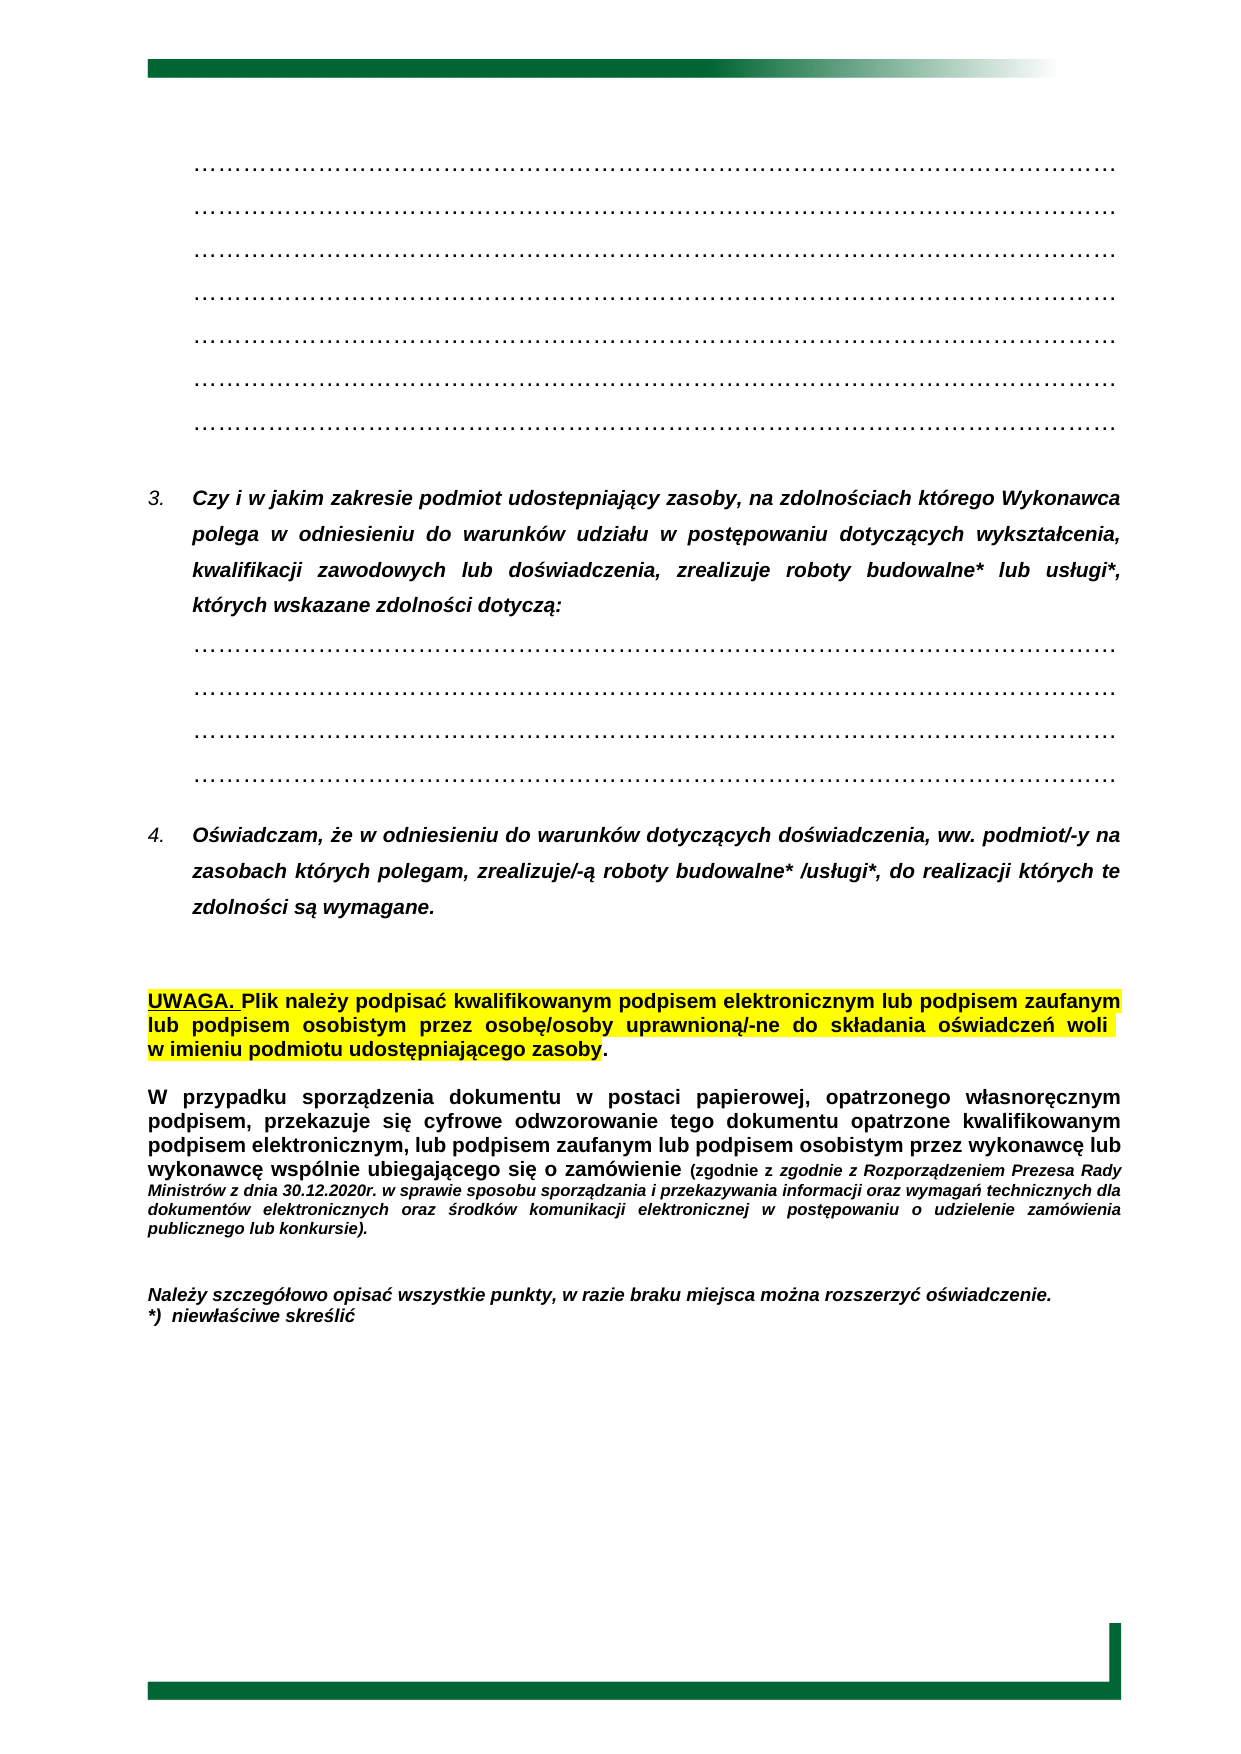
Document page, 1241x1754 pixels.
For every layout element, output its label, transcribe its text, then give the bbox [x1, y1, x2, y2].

text W przypadku sporządzenia dokumentu w postaci papierowej, opatrzonego własnoręcznym podpisem, przekazuje się cyfrowe odwzorowanie tego dokumentu opatrzone kwalifikowanym podpisem elektronicznym, lub podpisem zaufanym lub podpisem osobistym przez wykonawcę lub wykonawcę wspólnie ubiegającego się o zamówienie (zgodnie z zgodnie z Rozporządzeniem Prezesa Rady Ministrów z dnia 30.12.2020r. w sprawie sposobu sporządzania i przekazywania informacji oraz wymagań technicznych dla dokumentów elektronicznych oraz środków komunikacji elektronicznej w postępowaniu o udzielenie zamówienia publicznego lub konkursie). [148, 1084, 1122, 1238]
text ………………………………………………………………………………………………… [148, 320, 1122, 349]
text ………………………………………………………………………………………………… [148, 672, 1122, 701]
picture [147, 59, 1158, 78]
text ………………………………………………………………………………………………… [148, 716, 1122, 744]
text ………………………………………………………………………………………………… [148, 406, 1122, 435]
text Należy szczegółowo opisać wszystkie punkty, w razie braku miejsca można rozszerzyć oświadczenie. [148, 1283, 1122, 1305]
list Oświadczam, że w odniesieniu do warunków dotyczących doświadczenia, ww. podmiot/-y na zasobach których polegam, zrealizuje/-ą roboty budowalne* /usługi*, do realizacji których te zdolności są wymagane. [148, 823, 1122, 919]
text ………………………………………………………………………………………………… [148, 148, 1122, 176]
text ………………………………………………………………………………………………… [148, 191, 1122, 219]
picture [147, 1623, 1122, 1715]
text ………………………………………………………………………………………………… [148, 759, 1122, 787]
text ………………………………………………………………………………………………… [148, 363, 1122, 392]
text ………………………………………………………………………………………………… [148, 629, 1122, 658]
text ………………………………………………………………………………………………… [148, 277, 1122, 306]
list Czy i w jakim zakresie podmiot udostepniający zasoby, na zdolnościach którego Wykonawca polega w odniesieniu do warunków udziału w postępowaniu dotyczących wykształcenia, kwalifikacji zawodowych lub doświadczenia, zrealizuje roboty budowalne* lub usługi*, których wskazane zdolności dotyczą: [148, 486, 1122, 617]
text ………………………………………………………………………………………………… [148, 234, 1122, 263]
text UWAGA. Plik należy podpisać kwalifikowanym podpisem elektronicznym lub podpisem zaufanym lub podpisem osobistym przez osobę/osoby uprawnioną/-ne do składania oświadczeń woli w imieniu podmiotu udostępniającego zasoby. [602, 1013, 1122, 1061]
text *) niewłaściwe skreślić [148, 1305, 1122, 1326]
